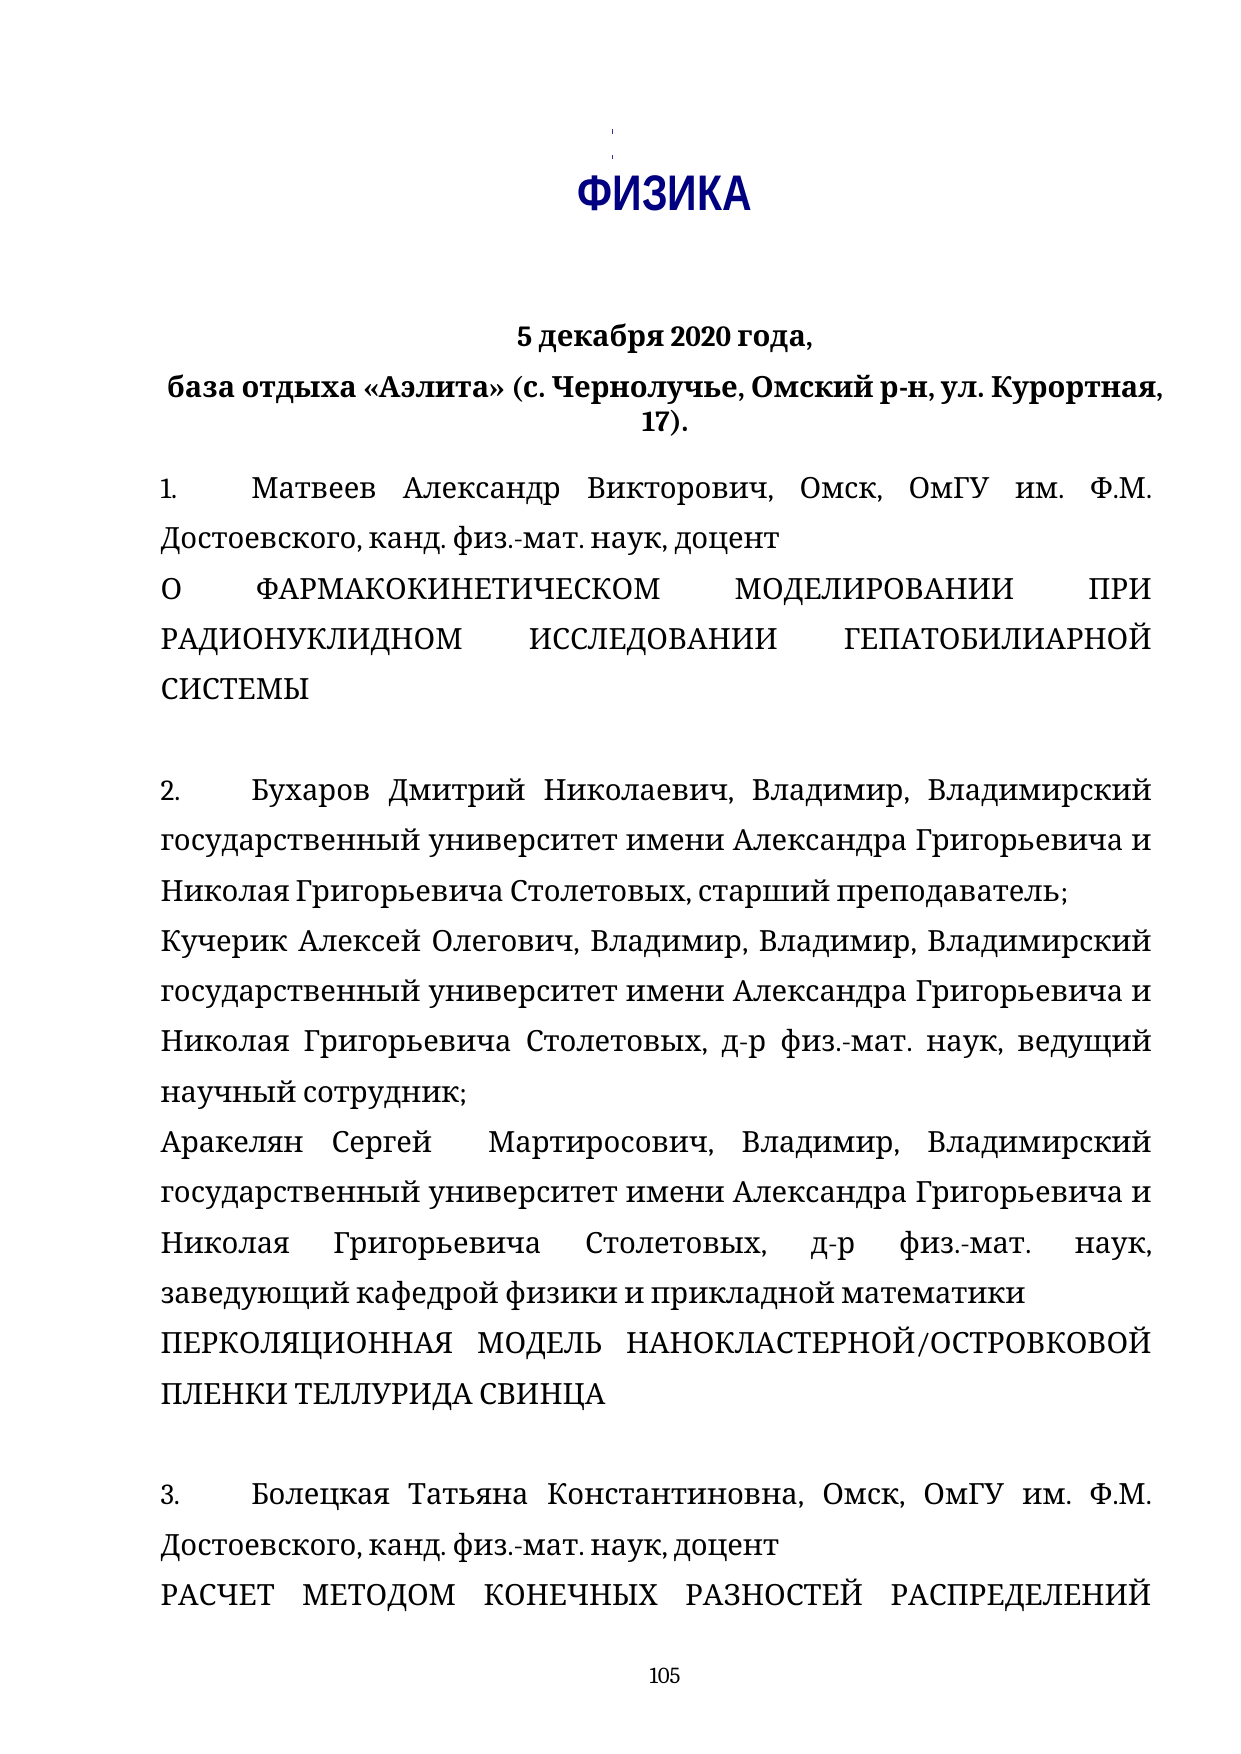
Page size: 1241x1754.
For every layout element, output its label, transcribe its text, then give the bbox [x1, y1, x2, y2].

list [160, 1579, 1152, 1613]
list Кучерик Алексей Олегович, Владимир, Владимир, Владимирский государственный университет имени Александра Григорьевича и Николая Григорьевича Столетовых, д-р физ.-мат. наук, ведущий научный сотрудник; [160, 925, 1152, 1109]
text О ФАРМАКОКИНЕТИЧЕСКОМ МОДЕЛИРОВАНИИ ПРИ РАДИОНУКЛИДНОМ ИССЛЕДОВАНИИ ГЕПАТОБИЛИАРНОЙ СИСТЕМЫ [160, 573, 1152, 707]
text Аракелян Сергей Мартиросович, Владимир, Владимирский государственный университет имени Александра Григорьевича и Николая Григорьевича Столетовых, д-р физ.-мат. наук, заведующий кафедрой физики и прикладной математики [160, 1126, 1152, 1311]
list Болецкая Татьяна Константиновна, Омск, ОмГУ им. Ф.М. Достоевского, канд. физ.-мат. наук, доцент [160, 1478, 1152, 1562]
subtitle 5 декабря 2020 года, [182, 321, 1147, 354]
list Матвеев Александр Викторович, Омск, ОмГУ им. Ф.М. Достоевского, канд. физ.-мат. наук, доцент [160, 472, 1152, 556]
list ПЕРКОЛЯЦИОННАЯ МОДЕЛЬ НАНОКЛАСТЕРНОЙ/ОСТРОВКОВОЙ ПЛЕНКИ ТЕЛЛУРИДА СВИНЦА [160, 1327, 1152, 1411]
subtitle ФИЗИКА [182, 155, 1147, 221]
list Бухаров Дмитрий Николаевич, Владимир, Владимирский государственный университет имени Александра Григорьевича и Николая Григорьевича Столетовых, старший преподаватель; [160, 774, 1152, 908]
text база отдыха «Аэлита» (с. Чернолучье, Омский р-н, ул. Курортная, 17). [160, 371, 1169, 438]
